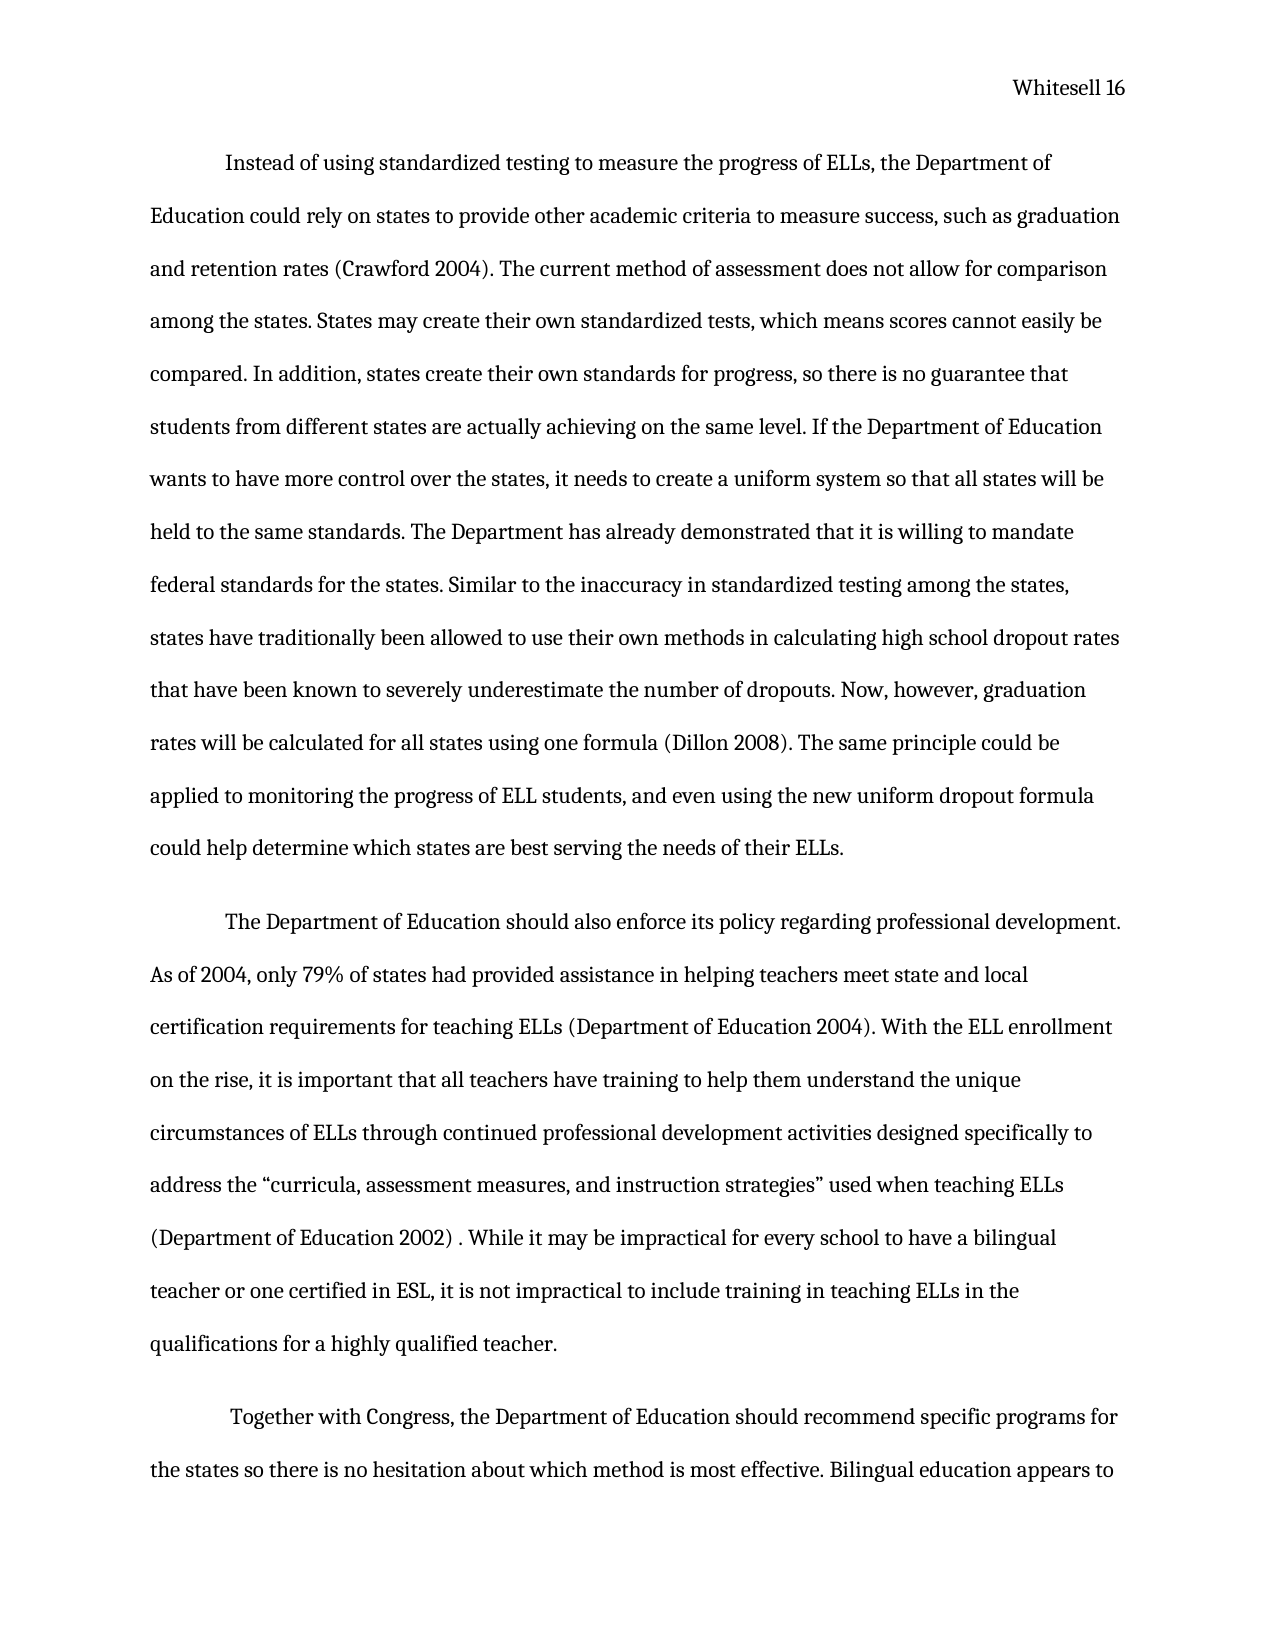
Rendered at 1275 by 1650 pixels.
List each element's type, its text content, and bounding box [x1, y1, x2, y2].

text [150, 1404, 1125, 1483]
text The Department of Education should also enforce its policy regarding professional development. As of 2004, only 79% of states had provided assistance in helping teachers meet state and local certification requirements for teaching ELLs (Department of Education 2004). With the ELL enrollment on the rise, it is important that all teachers have training to help them understand the unique circumstances of ELLs through continued professional development activities designed specifically to address the “curricula, assessment measures, and instruction strategies” used when teaching ELLs (Department of Education 2002) . While it may be impractical for every school to have a bilingual teacher or one certified in ESL, it is not impractical to include training in teaching ELLs in the qualifications for a highly qualified teacher. [150, 909, 1125, 1357]
text Instead of using standardized testing to measure the progress of ELLs, the Department of Education could rely on states to provide other academic criteria to measure success, such as graduation and retention rates (Crawford 2004). The current method of assessment does not allow for comparison among the states. States may create their own standardized tests, which means scores cannot easily be compared. In addition, states create their own standards for progress, so there is no guarantee that students from different states are actually achieving on the same level. If the Department of Education wants to have more control over the states, it needs to create a uniform system so that all states will be held to the same standards. The Department has already demonstrated that it is willing to mandate federal standards for the states. Similar to the inaccuracy in standardized testing among the states, states have traditionally been allowed to use their own methods in calculating high school dropout rates that have been known to severely underestimate the number of dropouts. Now, however, graduation rates will be calculated for all states using one formula (Dillon 2008). The same principle could be applied to monitoring the progress of ELL students, and even using the new uniform dropout formula could help determine which states are best serving the needs of their ELLs. [150, 150, 1125, 862]
